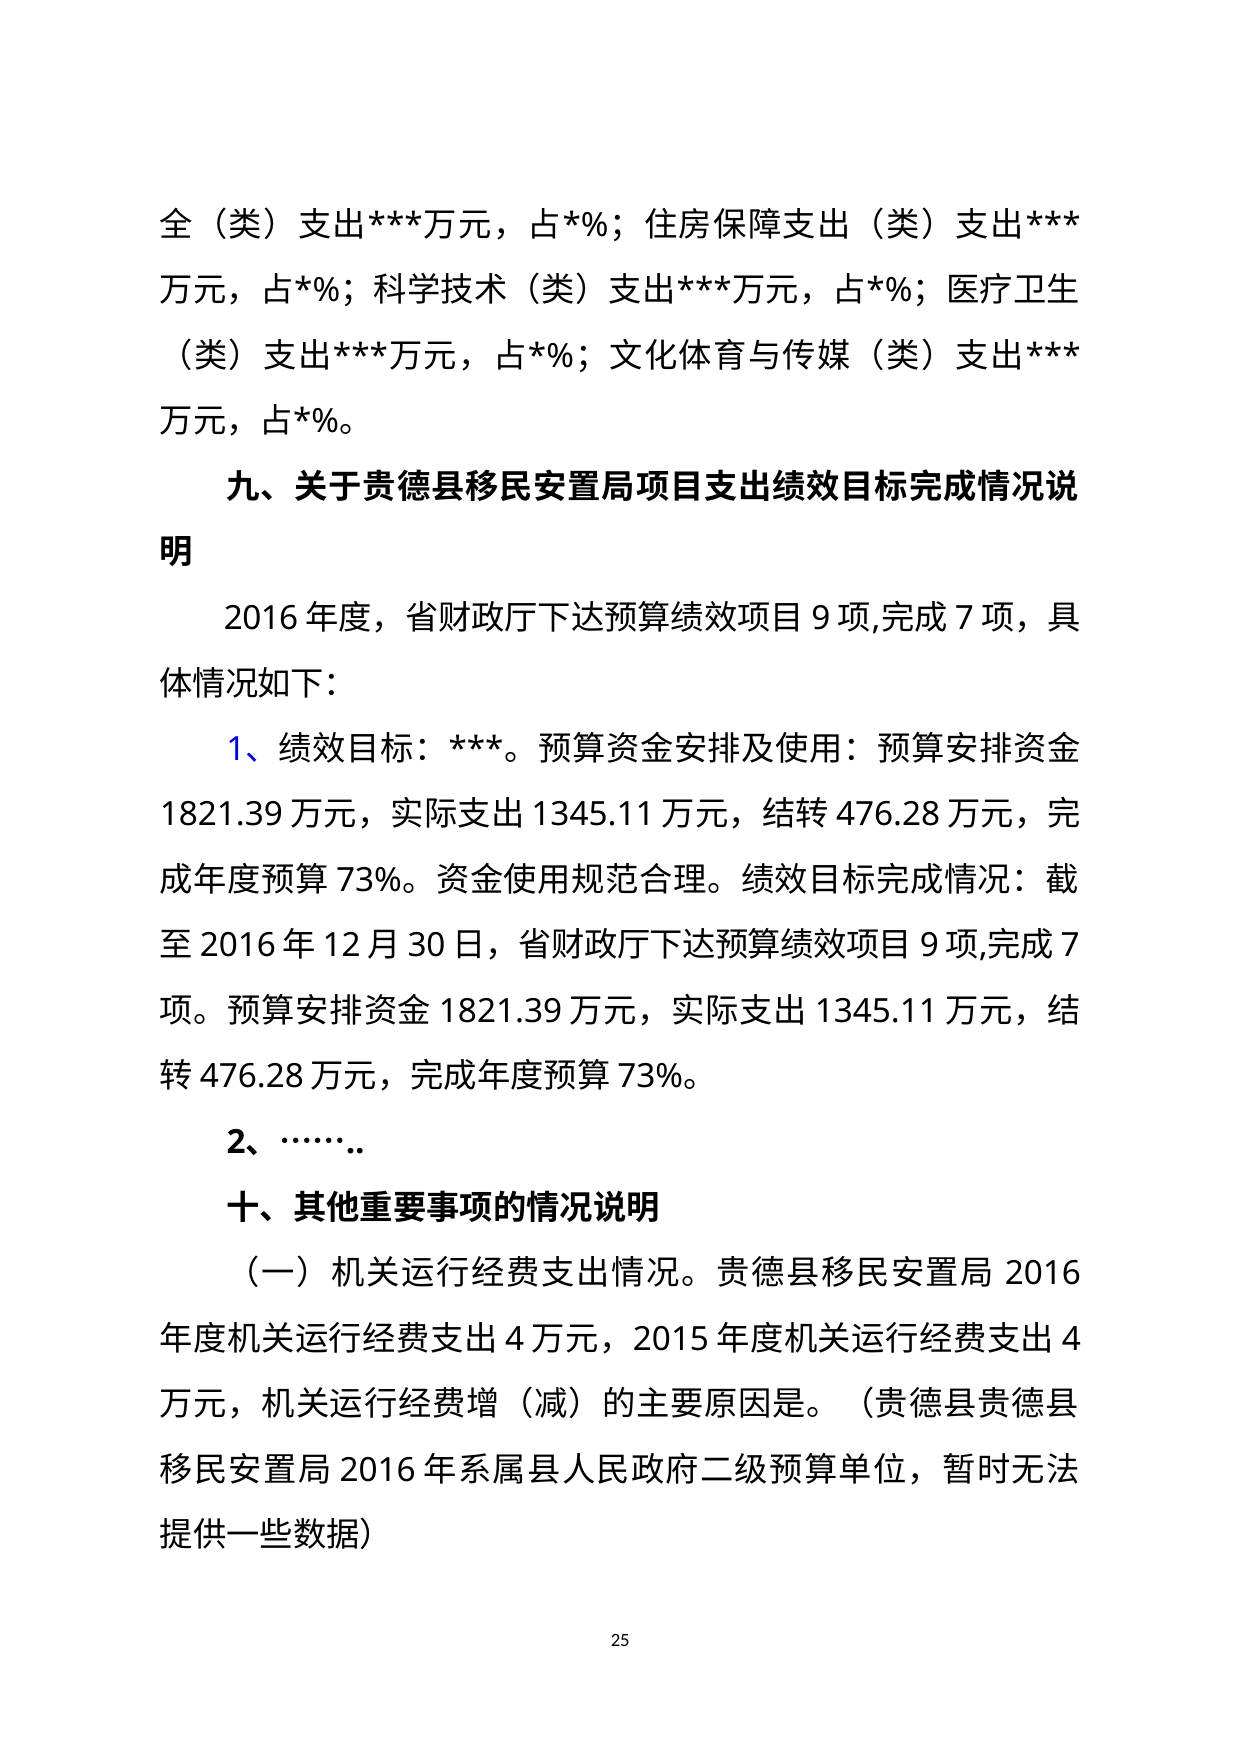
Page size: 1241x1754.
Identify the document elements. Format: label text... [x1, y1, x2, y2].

text 十、其他重要事项的情况说明 [159, 1172, 1081, 1237]
text 2、…….. [159, 1106, 1081, 1172]
text 2016年度，省财政厅下达预算绩效项目9项,完成7项，具体情况如下： [159, 582, 1081, 713]
list 绩效目标：***。预算资金安排及使用：预算安排资金1821.39万元，实际支出1345.11万元，结转476.28万元，完成年度预算73%。资金使用规范合理。绩效目标完成情况：截至2016年12月30日，省财政厅下达预算绩效项目9项,完成7项。预算安排资金1821.39万元，实际支出1345.11万元，结转476.28万元，完成年度预算73%。 [159, 713, 1081, 1106]
text 九、关于贵德县移民安置局项目支出绩效目标完成情况说明 [159, 451, 1081, 582]
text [159, 189, 1081, 451]
text （一）机关运行经费支出情况。贵德县移民安置局2016年度机关运行经费支出4万元，2015年度机关运行经费支出4万元，机关运行经费增（减）的主要原因是。（贵德县贵德县移民安置局2016年系属县人民政府二级预算单位，暂时无法提供一些数据） [159, 1237, 1081, 1565]
